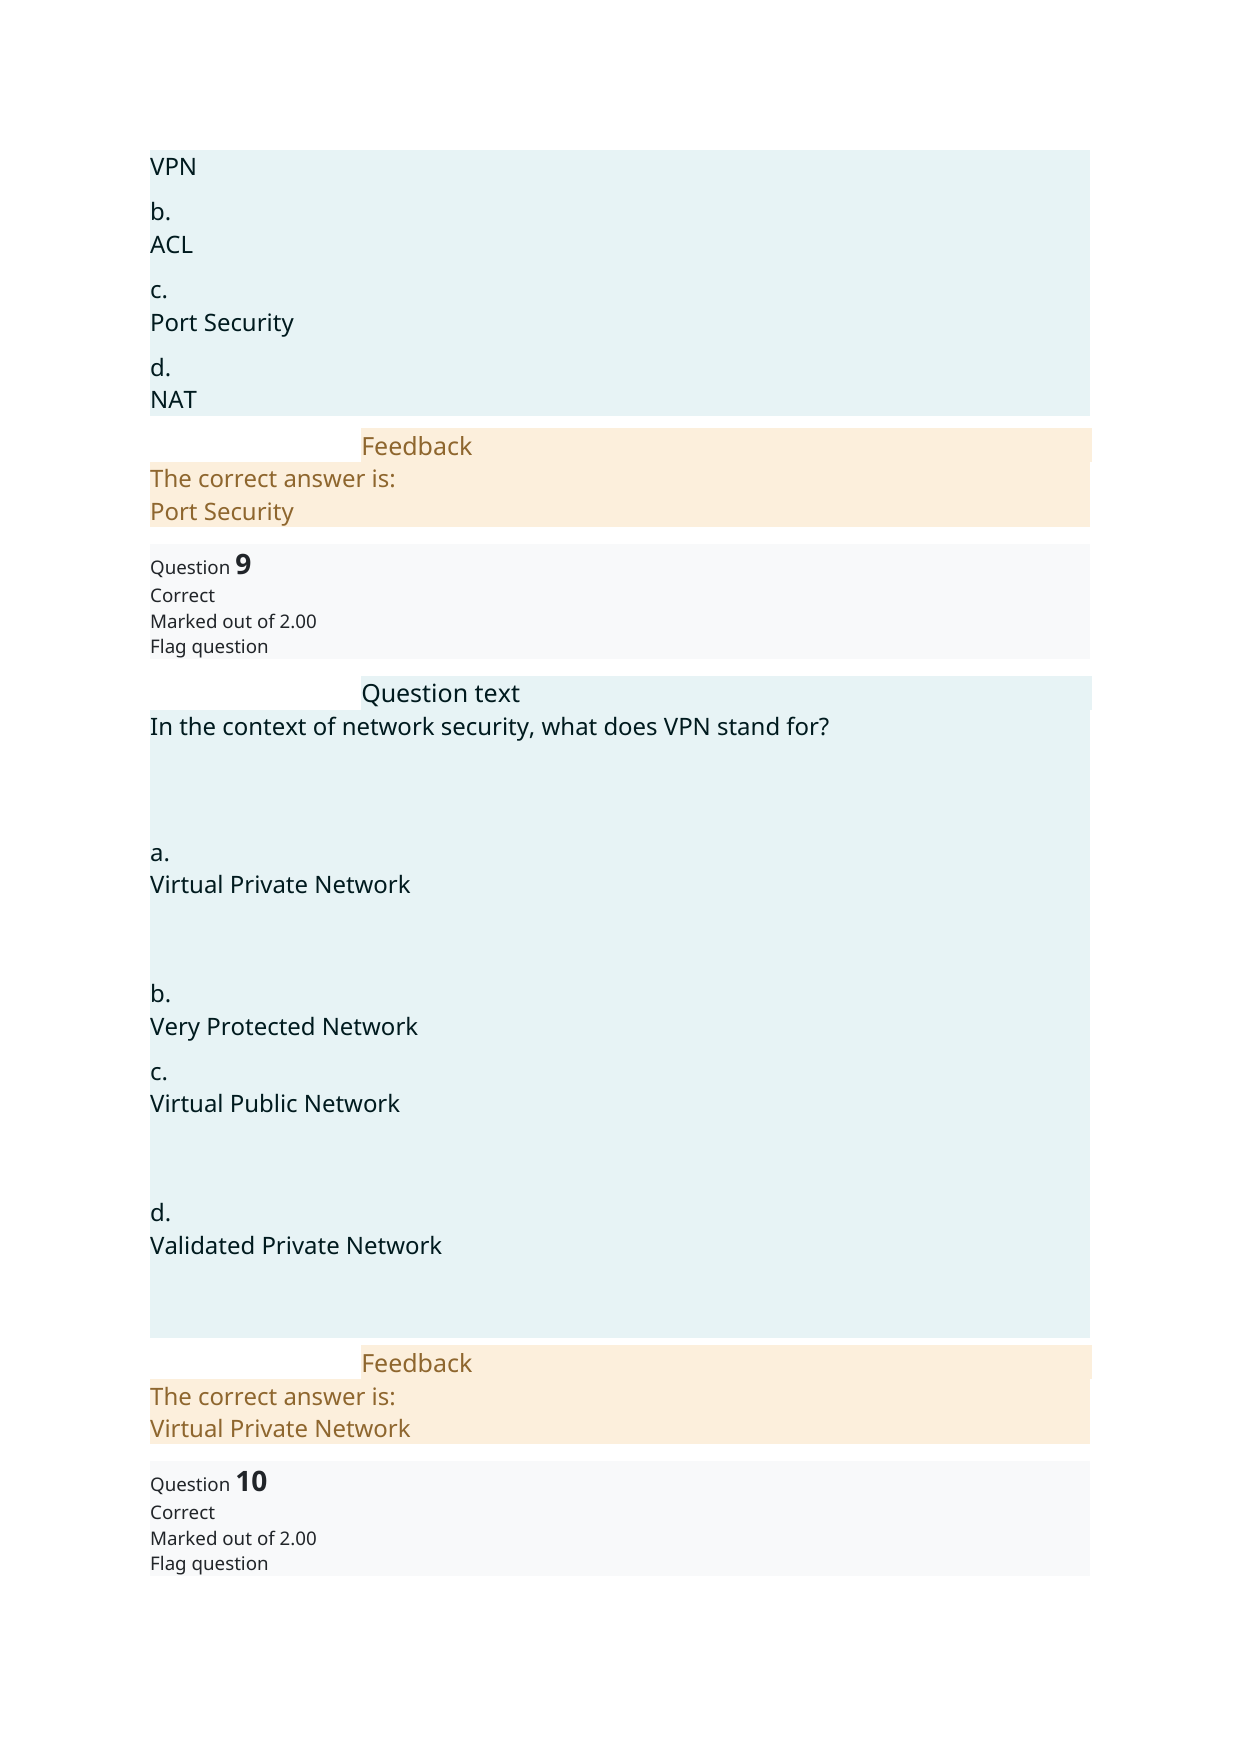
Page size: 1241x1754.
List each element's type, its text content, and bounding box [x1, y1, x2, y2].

text NAT [150, 383, 1090, 416]
text Virtual Private Network [150, 1412, 1090, 1444]
text Very Protected Network [150, 1009, 1090, 1042]
text Marked out of 2.00 [150, 1525, 1090, 1551]
text a. [150, 835, 1090, 868]
text Question 10 [150, 1461, 1090, 1499]
text c. [150, 273, 1090, 305]
text Virtual Public Network [150, 1087, 1090, 1120]
text The correct answer is: [150, 1379, 1090, 1412]
text ACL [150, 228, 1090, 260]
text b. [150, 195, 1090, 228]
text In the context of network security, what does VPN stand for? [150, 710, 1090, 742]
text Correct [150, 1499, 1090, 1525]
text Virtual Private Network [150, 868, 1090, 901]
text Flag question [150, 1551, 1090, 1576]
text b. [150, 977, 1090, 1009]
text Validated Private Network [150, 1229, 1090, 1261]
text Question text [361, 676, 1092, 710]
text d. [150, 1196, 1090, 1229]
text Marked out of 2.00 [150, 608, 1090, 633]
text Port Security [150, 495, 1090, 527]
text d. [150, 351, 1090, 383]
text Port Security [150, 305, 1090, 338]
text c. [150, 1055, 1090, 1087]
text VPN [150, 150, 1090, 183]
text Feedback [361, 1345, 1092, 1379]
text Flag question [150, 633, 1090, 659]
text Correct [150, 582, 1090, 608]
text The correct answer is: [150, 462, 1090, 495]
text Question 9 [150, 544, 1090, 582]
text Feedback [361, 428, 1092, 462]
